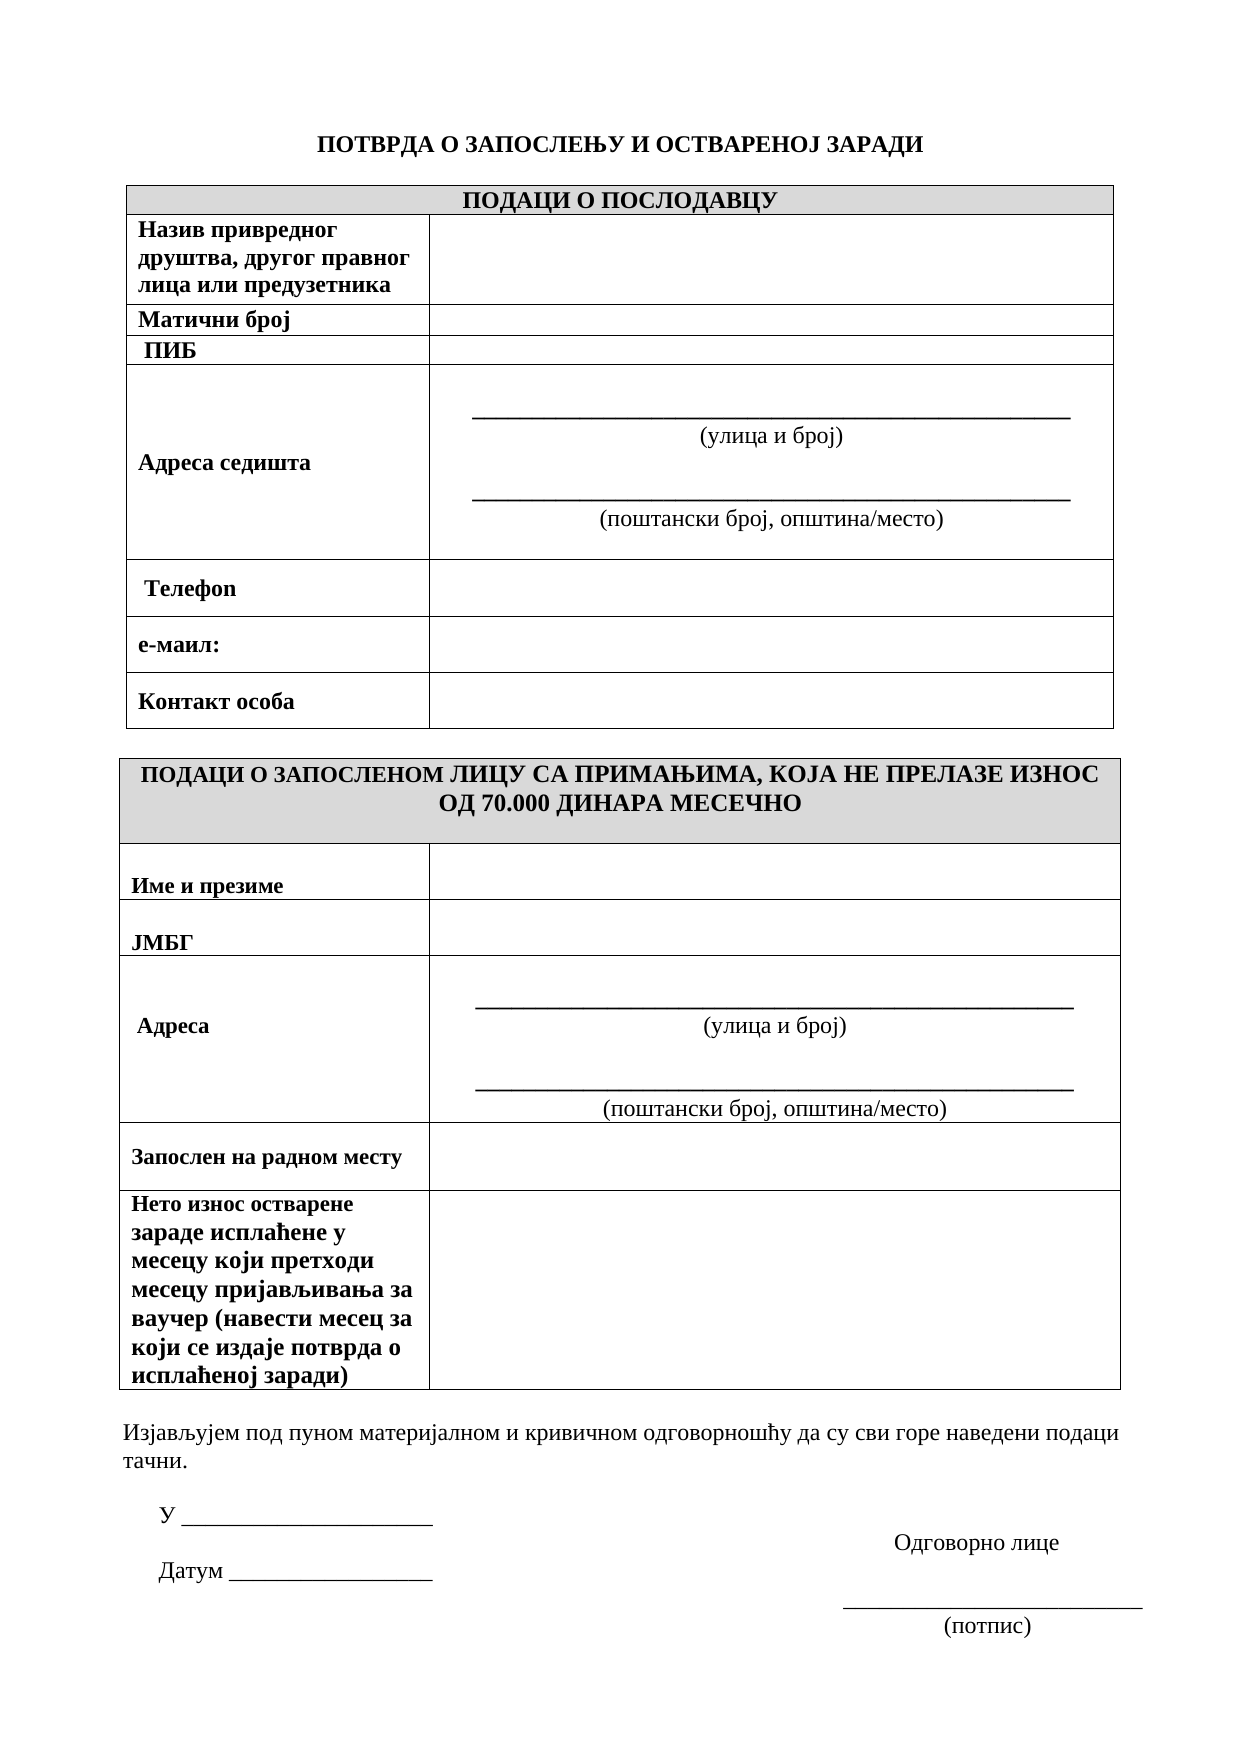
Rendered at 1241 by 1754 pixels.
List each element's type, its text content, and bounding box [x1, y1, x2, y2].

text Датум _________________ [75, 1556, 1165, 1584]
table_cell ПИБ [127, 336, 429, 364]
table_cell [430, 336, 1113, 364]
table_cell Назив привредног друштва, другог правног лица или предузетника [127, 215, 429, 303]
table_cell Нето износ остварене зараде исплаћене у месецу који претходи месецу пријављивања за ваучер (навести месец за који се издаје потврда о исплаћеној заради) [120, 1191, 429, 1389]
text ПОТВРДА О ЗАПОСЛЕЊУ И ОСТВАРЕНОЈ ЗАРАДИ [75, 130, 1165, 158]
text (потпис) [75, 1611, 1165, 1639]
table_cell Контакт особа [127, 673, 429, 728]
table_cell [430, 844, 1120, 899]
table_cell [430, 305, 1113, 335]
table_cell е-маил: [127, 617, 429, 672]
table_cell [430, 215, 1113, 303]
text Одговорно лице [75, 1528, 1165, 1556]
table_cell Адреса [120, 956, 429, 1122]
table_cell Адреса седишта [127, 365, 429, 559]
table_header ПОДАЦИ О ЗАПОСЛЕНОМ ЛИЦУ СА ПРИМАЊИМА, КОЈА НЕ ПРЕЛАЗЕ ИЗНОС ОД 70.000 ДИНАРА МЕСЕЧНО [120, 759, 1120, 843]
table_cell [430, 673, 1113, 728]
table_cell [430, 1123, 1120, 1189]
text У _____________________ [75, 1501, 1165, 1528]
table_cell [430, 900, 1120, 955]
text Изјављујем под пуном материјалном и кривичном одговорношћу да су сви горе наведени подаци [75, 1418, 1165, 1446]
text тачни. [75, 1446, 1165, 1473]
table_cell [430, 617, 1113, 672]
table_cell __________________________________________________ (улица и број) __________________________________________________ (поштански број, општина/место) [430, 365, 1113, 559]
table_cell Матични број [127, 305, 429, 335]
table_cell Запослен на радном месту [120, 1123, 429, 1189]
text _________________________ [75, 1584, 1165, 1611]
table_cell Име и презиме [120, 844, 429, 899]
table_cell ЈМБГ [120, 900, 429, 955]
table_cell [430, 560, 1113, 616]
table_cell [430, 1191, 1120, 1389]
table_cell Телефоn [127, 560, 429, 616]
table_header ПОДАЦИ О ПОСЛОДАВЦУ [127, 186, 1113, 214]
table_cell __________________________________________________ (улица и број) __________________________________________________ (поштански број, општина/место) [430, 956, 1120, 1122]
